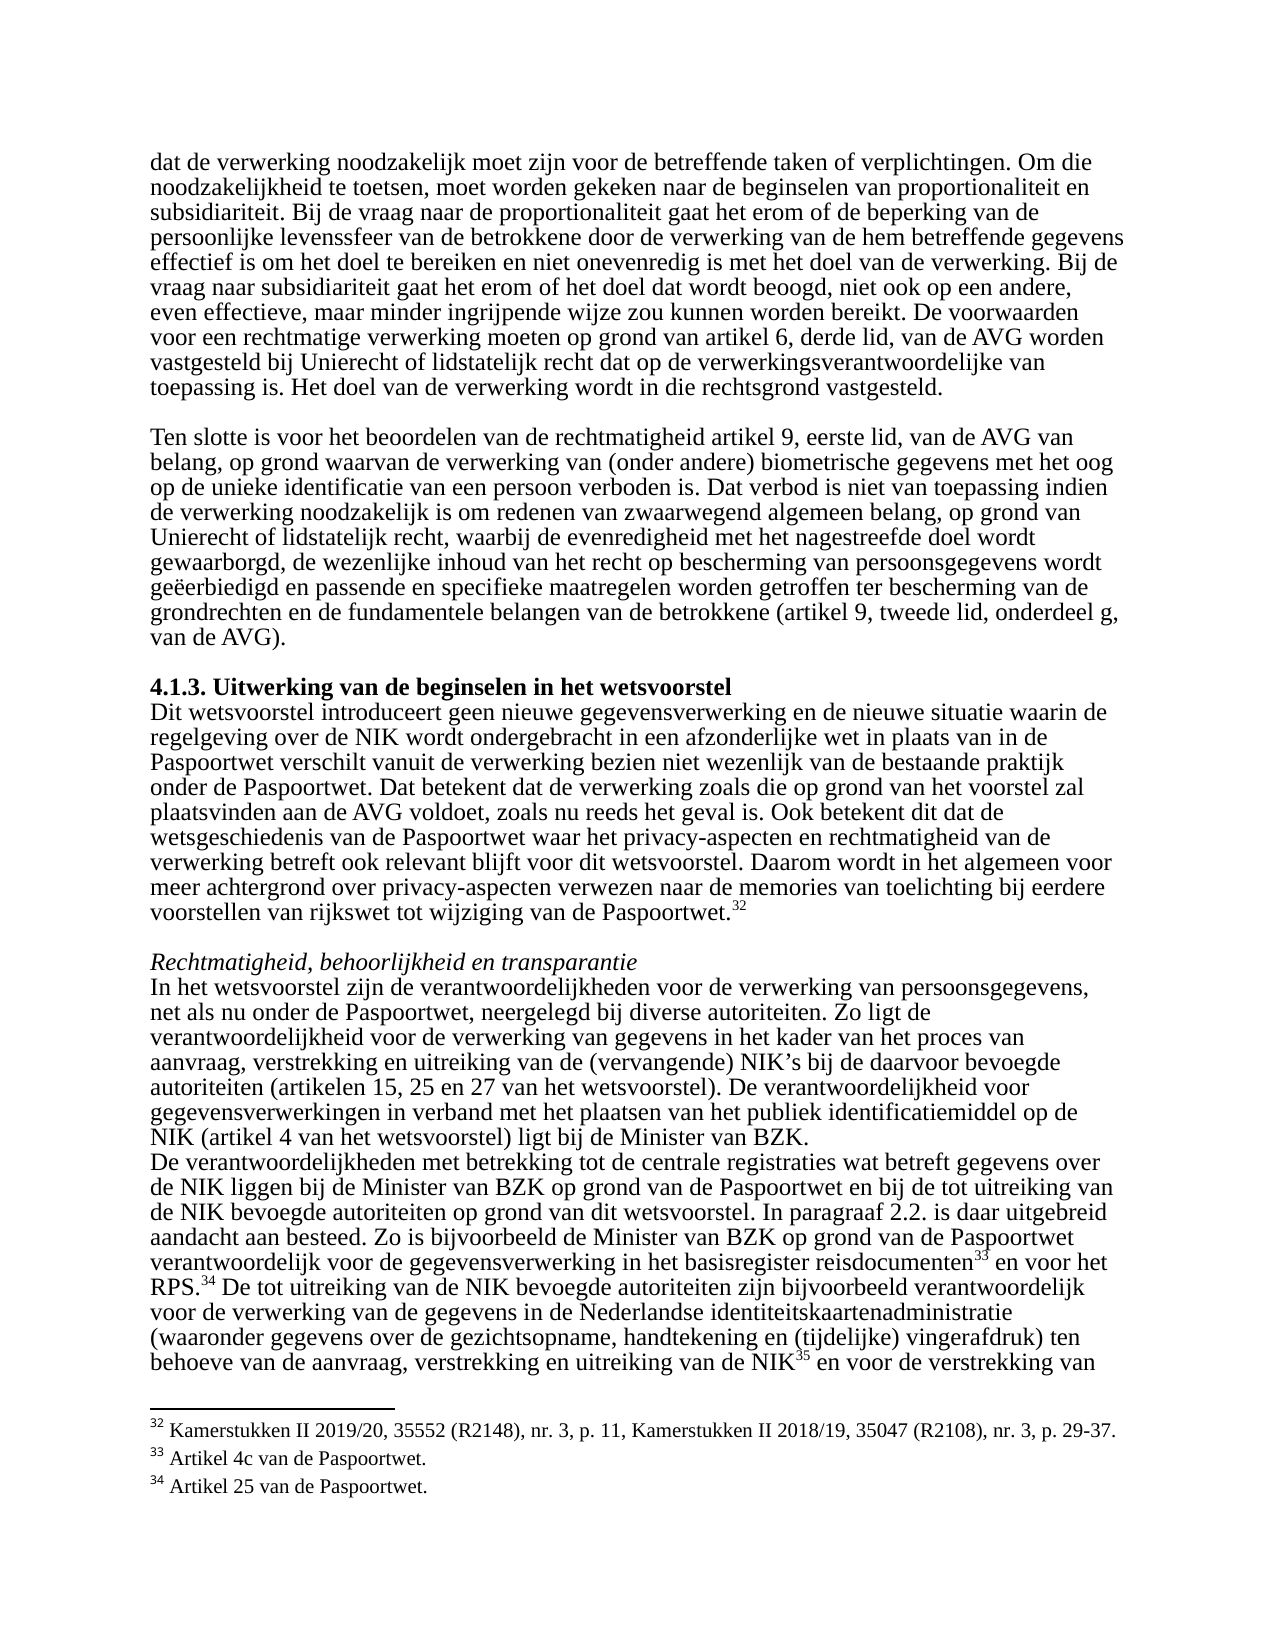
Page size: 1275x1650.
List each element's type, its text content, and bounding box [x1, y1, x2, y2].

text In het wetsvoorstel zijn de verantwoordelijkheden voor de verwerking van persoonsgegevens, net als nu onder de Paspoortwet, neergelegd bij diverse autoriteiten. Zo ligt de verantwoordelijkheid voor de verwerking van gegevens in het kader van het proces van aanvraag, verstrekking en uitreiking van de (vervangende) NIK’s bij de daarvoor bevoegde autoriteiten (artikelen 15, 25 en 27 van het wetsvoorstel). De verantwoordelijkheid voor gegevensverwerkingen in verband met het plaatsen van het publiek identificatiemiddel op de NIK (artikel 4 van het wetsvoorstel) ligt bij de Minister van BZK. [150, 975, 1125, 1150]
text Dit wetsvoorstel introduceert geen nieuwe gegevensverwerking en de nieuwe situatie waarin de regelgeving over de NIK wordt ondergebracht in een afzonderlijke wet in plaats van in de Paspoortwet verschilt vanuit de verwerking bezien niet wezenlijk van de bestaande praktijk onder de Paspoortwet. Dat betekent dat de verwerking zoals die op grond van het voorstel zal plaatsvinden aan de AVG voldoet, zoals nu reeds het geval is. Ook betekent dit dat de wetsgeschiedenis van de Paspoortwet waar het privacy-aspecten en rechtmatigheid van de verwerking betreft ook relevant blijft voor dit wetsvoorstel. Daarom wordt in het algemeen voor meer achtergrond over privacy-aspecten verwezen naar de memories van toelichting bij eerdere voorstellen van rijkswet tot wijziging van de Paspoortwet. [150, 700, 1125, 925]
text Rechtmatigheid, behoorlijkheid en transparantie [150, 950, 1125, 975]
text Ten slotte is voor het beoordelen van de rechtmatigheid artikel 9, eerste lid, van de AVG van belang, op grond waarvan de verwerking van (onder andere) biometrische gegevens met het oog op de unieke identificatie van een persoon verboden is. Dat verbod is niet van toepassing indien de verwerking noodzakelijk is om redenen van zwaarwegend algemeen belang, op grond van Unierecht of lidstatelijk recht, waarbij de evenredigheid met het nagestreefde doel wordt gewaarborgd, de wezenlijke inhoud van het recht op bescherming van persoonsgegevens wordt geëerbiedigd en passende en specifieke maatregelen worden getroffen ter bescherming van de grondrechten en de fundamentele belangen van de betrokkene (artikel 9, tweede lid, onderdeel g, van de AVG). [150, 425, 1125, 650]
text 4.1.3. Uitwerking van de beginselen in het wetsvoorstel [150, 675, 1125, 700]
